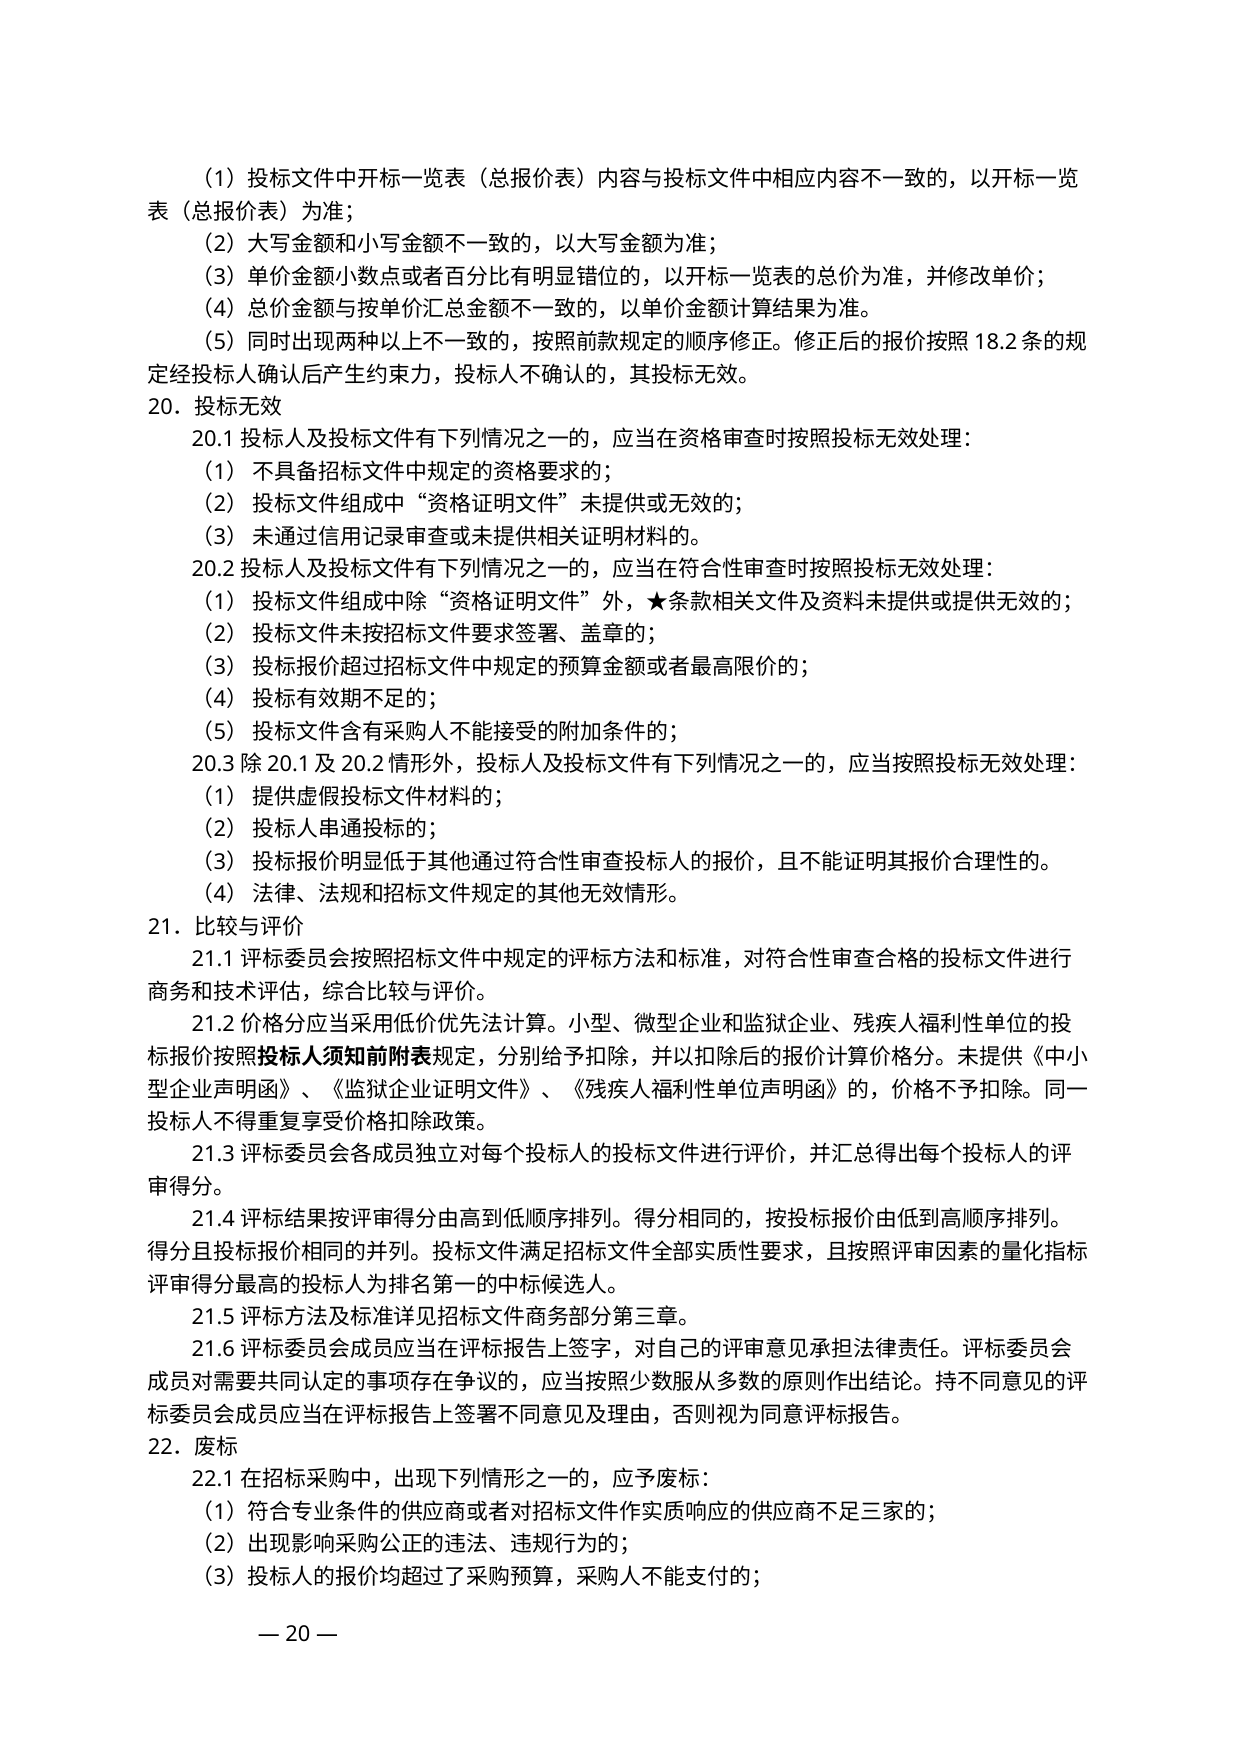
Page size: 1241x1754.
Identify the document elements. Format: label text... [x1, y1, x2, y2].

text （5）同时出现两种以上不一致的，按照前款规定的顺序修正。修正后的报价按照18.2条的规定经投标人确认后产生约束力，投标人不确认的，其投标无效。 [148, 324, 1093, 389]
text （2） 投标文件未按招标文件要求签署、盖章的； [148, 616, 1093, 649]
text （1） 投标文件组成中除“资格证明文件”外，★条款相关文件及资料未提供或提供无效的； [148, 584, 1093, 616]
text （2）大写金额和小写金额不一致的，以大写金额为准； [148, 226, 1093, 259]
text （1） 不具备招标文件中规定的资格要求的； [148, 454, 1093, 486]
text （1） 提供虚假投标文件材料的； [148, 779, 1093, 811]
text （1）符合专业条件的供应商或者对招标文件作实质响应的供应商不足三家的； [148, 1494, 1093, 1526]
text （4） 投标有效期不足的； [148, 681, 1093, 714]
text （2）出现影响采购公正的违法、违规行为的； [148, 1526, 1093, 1559]
text 22.1 在招标采购中，出现下列情形之一的，应予废标： [148, 1461, 1093, 1494]
text （3） 投标报价明显低于其他通过符合性审查投标人的报价，且不能证明其报价合理性的。 [148, 844, 1093, 876]
text （5） 投标文件含有采购人不能接受的附加条件的； [148, 714, 1093, 746]
text （1）投标文件中开标一览表（总报价表）内容与投标文件中相应内容不一致的，以开标一览表（总报价表）为准； [148, 161, 1093, 226]
text 21．比较与评价 [148, 909, 1093, 941]
text 22．废标 [148, 1429, 1093, 1461]
text 21.5 评标方法及标准详见招标文件商务部分第三章。 [148, 1299, 1093, 1331]
text （3） 未通过信用记录审查或未提供相关证明材料的。 [148, 519, 1093, 551]
text （2） 投标文件组成中“资格证明文件”未提供或无效的； [148, 486, 1093, 519]
text 21.1 评标委员会按照招标文件中规定的评标方法和标准，对符合性审查合格的投标文件进行商务和技术评估，综合比较与评价。 [148, 941, 1093, 1006]
text 20．投标无效 [148, 389, 1093, 421]
text （3）单价金额小数点或者百分比有明显错位的，以开标一览表的总价为准，并修改单价； [148, 259, 1093, 291]
text （3） 投标报价超过招标文件中规定的预算金额或者最高限价的； [148, 649, 1093, 681]
text 21.6 评标委员会成员应当在评标报告上签字，对自己的评审意见承担法律责任。评标委员会成员对需要共同认定的事项存在争议的，应当按照少数服从多数的原则作出结论。持不同意见的评标委员会成员应当在评标报告上签署不同意见及理由，否则视为同意评标报告。 [148, 1331, 1093, 1429]
text 21.3 评标委员会各成员独立对每个投标人的投标文件进行评价，并汇总得出每个投标人的评审得分。 [148, 1136, 1093, 1201]
text （3）投标人的报价均超过了采购预算，采购人不能支付的； [148, 1559, 1093, 1591]
text （2） 投标人串通投标的； [148, 811, 1093, 844]
text （4） 法律、法规和招标文件规定的其他无效情形。 [148, 876, 1093, 909]
text （4）总价金额与按单价汇总金额不一致的，以单价金额计算结果为准。 [148, 291, 1093, 324]
text 20.3 除20.1及20.2情形外，投标人及投标文件有下列情况之一的，应当按照投标无效处理： [148, 746, 1093, 779]
text 20.1 投标人及投标文件有下列情况之一的，应当在资格审查时按照投标无效处理： [148, 421, 1093, 454]
text 20.2 投标人及投标文件有下列情况之一的，应当在符合性审查时按照投标无效处理： [148, 551, 1093, 584]
text 21.2 价格分应当采用低价优先法计算。小型、微型企业和监狱企业、残疾人福利性单位的投标报价按照投标人须知前附表规定，分别给予扣除，并以扣除后的报价计算价格分。未提供《中小型企业声明函》、《监狱企业证明文件》、《残疾人福利性单位声明函》的，价格不予扣除。同一投标人不得重复享受价格扣除政策。 [148, 1006, 1093, 1136]
text 21.4 评标结果按评审得分由高到低顺序排列。得分相同的，按投标报价由低到高顺序排列。得分且投标报价相同的并列。投标文件满足招标文件全部实质性要求，且按照评审因素的量化指标评审得分最高的投标人为排名第一的中标候选人。 [148, 1201, 1093, 1299]
